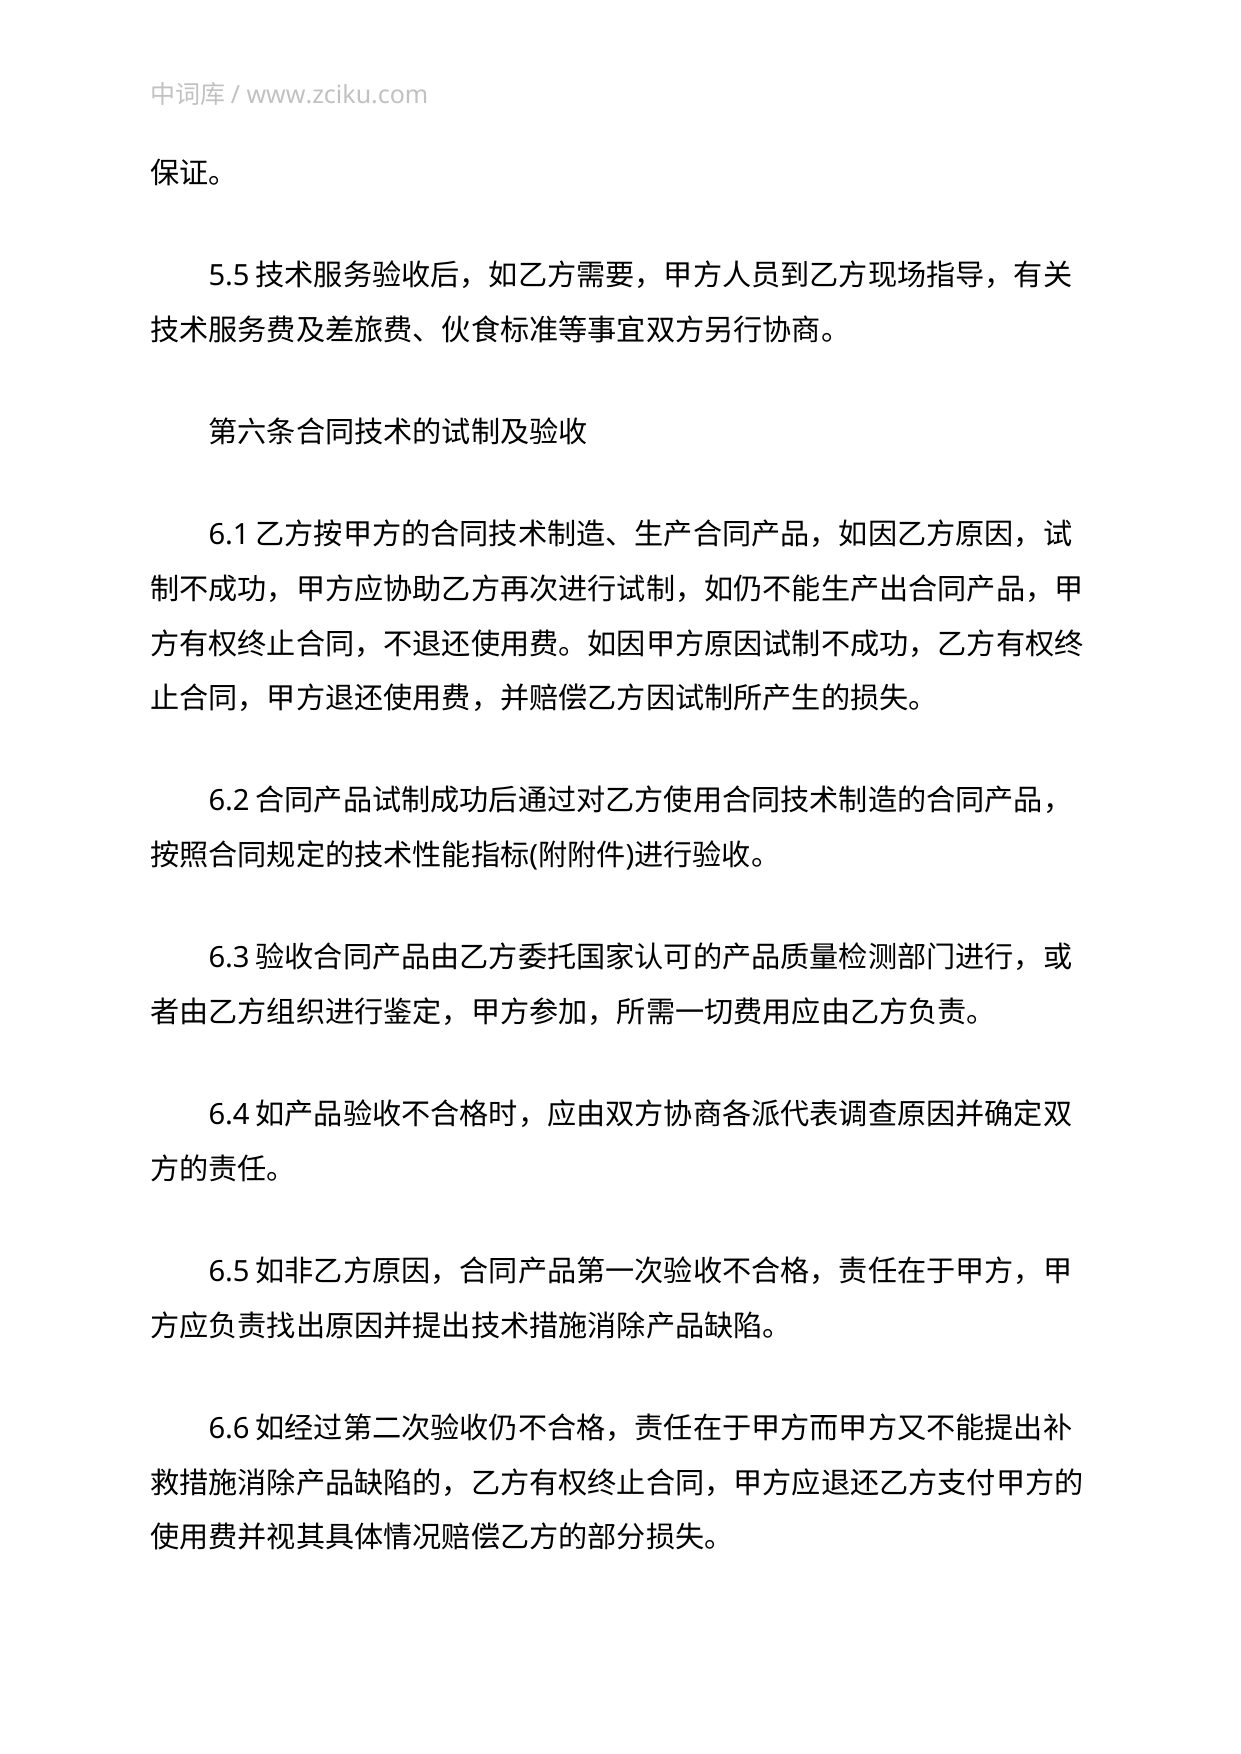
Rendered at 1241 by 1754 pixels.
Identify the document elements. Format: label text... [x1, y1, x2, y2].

text 6.1乙方按甲方的合同技术制造、生产合同产品，如因乙方原因，试制不成功，甲方应协助乙方再次进行试制，如仍不能生产出合同产品，甲方有权终止合同，不退还使用费。如因甲方原因试制不成功，乙方有权终止合同，甲方退还使用费，并赔偿乙方因试制所产生的损失。 [150, 510, 1090, 717]
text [150, 150, 1090, 192]
text 第六条合同技术的试制及验收 [150, 408, 1090, 451]
text 6.6如经过第二次验收仍不合格，责任在于甲方而甲方又不能提出补救措施消除产品缺陷的，乙方有权终止合同，甲方应退还乙方支付甲方的使用费并视其具体情况赔偿乙方的部分损失。 [150, 1404, 1090, 1556]
text 6.2合同产品试制成功后通过对乙方使用合同技术制造的合同产品，按照合同规定的技术性能指标(附附件)进行验收。 [150, 777, 1090, 874]
text 6.5如非乙方原因，合同产品第一次验收不合格，责任在于甲方，甲方应负责找出原因并提出技术措施消除产品缺陷。 [150, 1247, 1090, 1345]
text 5.5技术服务验收后，如乙方需要，甲方人员到乙方现场指导，有关技术服务费及差旅费、伙食标准等事宜双方另行协商。 [150, 252, 1090, 349]
text 6.4如产品验收不合格时，应由双方协商各派代表调查原因并确定双方的责任。 [150, 1091, 1090, 1188]
text 6.3验收合同产品由乙方委托国家认可的产品质量检测部门进行，或者由乙方组织进行鉴定，甲方参加，所需一切费用应由乙方负责。 [150, 934, 1090, 1031]
